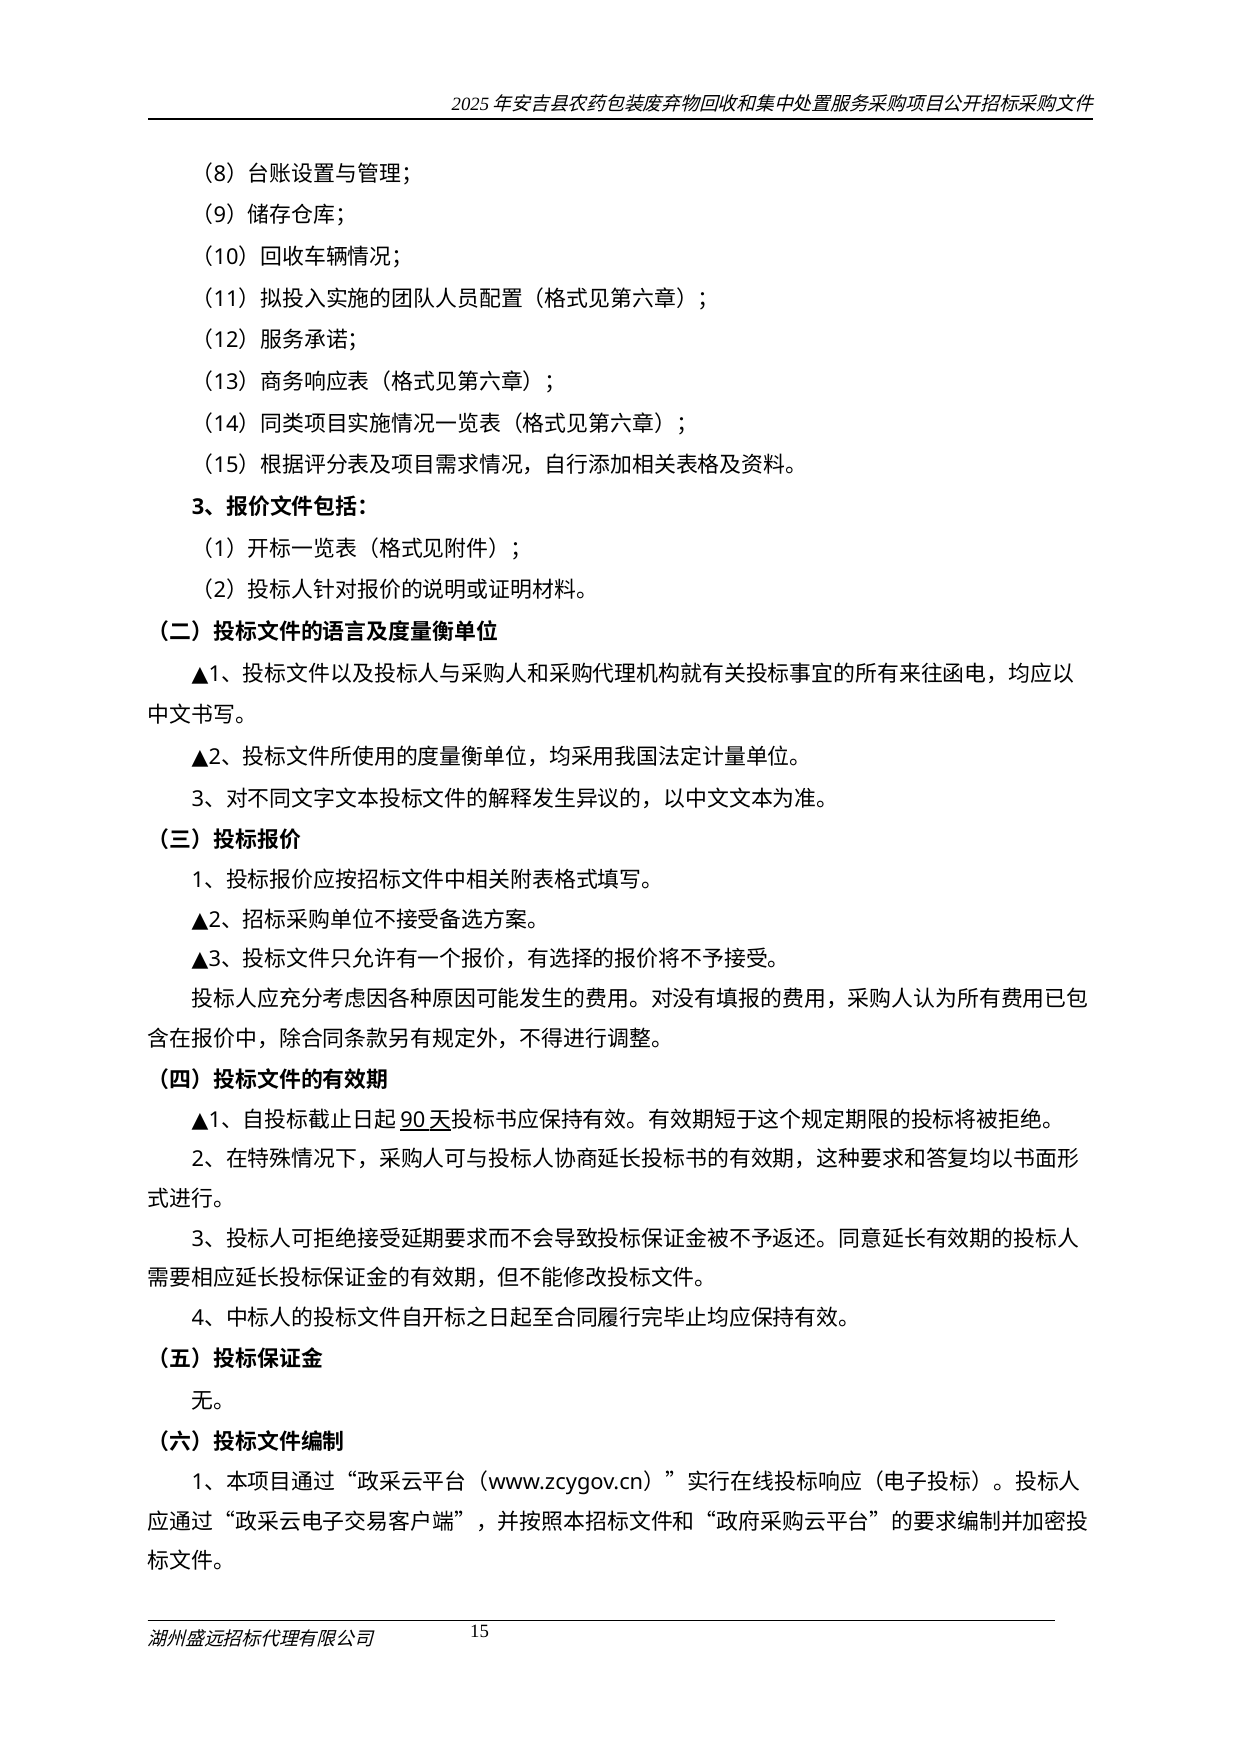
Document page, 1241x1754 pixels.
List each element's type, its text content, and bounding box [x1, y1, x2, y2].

list （15）根据评分表及项目需求情况，自行添加相关表格及资料。 [148, 439, 1093, 481]
text 2、在特殊情况下，采购人可与投标人协商延长投标书的有效期，这种要求和答复均以书面形式进行。 [148, 1135, 1093, 1214]
text （二）投标文件的语言及度量衡单位 [148, 606, 1093, 648]
text 4、中标人的投标文件自开标之日起至合同履行完毕止均应保持有效。 [148, 1293, 1093, 1333]
text ▲2、投标文件所使用的度量衡单位，均采用我国法定计量单位。 [148, 731, 1093, 773]
list （14）同类项目实施情况一览表（格式见第六章）； [148, 398, 1093, 439]
list （10）回收车辆情况； [148, 231, 1093, 273]
text （三）投标报价 [148, 814, 1093, 856]
list （8）台账设置与管理； [148, 148, 1093, 189]
text 3、投标人可拒绝接受延期要求而不会导致投标保证金被不予返还。同意延长有效期的投标人需要相应延长投标保证金的有效期，但不能修改投标文件。 [148, 1214, 1093, 1293]
text 1、本项目通过“政采云平台（www.zcygov.cn）”实行在线投标响应（电子投标）。投标人应通过“政采云电子交易客户端”，并按照本招标文件和“政府采购云平台”的要求编制并加密投标文件。 [148, 1458, 1093, 1577]
list （9）储存仓库； [148, 189, 1093, 231]
text ▲2、招标采购单位不接受备选方案。 [148, 896, 1093, 935]
text 3、报价文件包括： [148, 481, 1093, 523]
text ▲3、投标文件只允许有一个报价，有选择的报价将不予接受。 [148, 935, 1093, 975]
text 1、投标报价应按招标文件中相关附表格式填写。 [148, 856, 1093, 896]
text 投标人应充分考虑因各种原因可能发生的费用。对没有填报的费用，采购人认为所有费用已包含在报价中，除合同条款另有规定外，不得进行调整。 [148, 975, 1093, 1054]
list （11）拟投入实施的团队人员配置（格式见第六章）； [148, 273, 1093, 314]
list （13）商务响应表（格式见第六章）； [148, 356, 1093, 398]
text （六）投标文件编制 [148, 1416, 1093, 1458]
list （1）开标一览表（格式见附件）； [148, 523, 1093, 564]
list （12）服务承诺； [148, 314, 1093, 356]
text ▲1、自投标截止日起90天投标书应保持有效。有效期短于这个规定期限的投标将被拒绝。 [148, 1096, 1093, 1135]
text ▲1、投标文件以及投标人与采购人和采购代理机构就有关投标事宜的所有来往函电，均应以中文书写。 [148, 648, 1093, 731]
text 无。 [148, 1375, 1093, 1416]
text 3、对不同文字文本投标文件的解释发生异议的，以中文文本为准。 [148, 773, 1093, 814]
list （2）投标人针对报价的说明或证明材料。 [148, 564, 1093, 606]
text （五）投标保证金 [148, 1333, 1093, 1375]
text （四）投标文件的有效期 [148, 1054, 1093, 1096]
